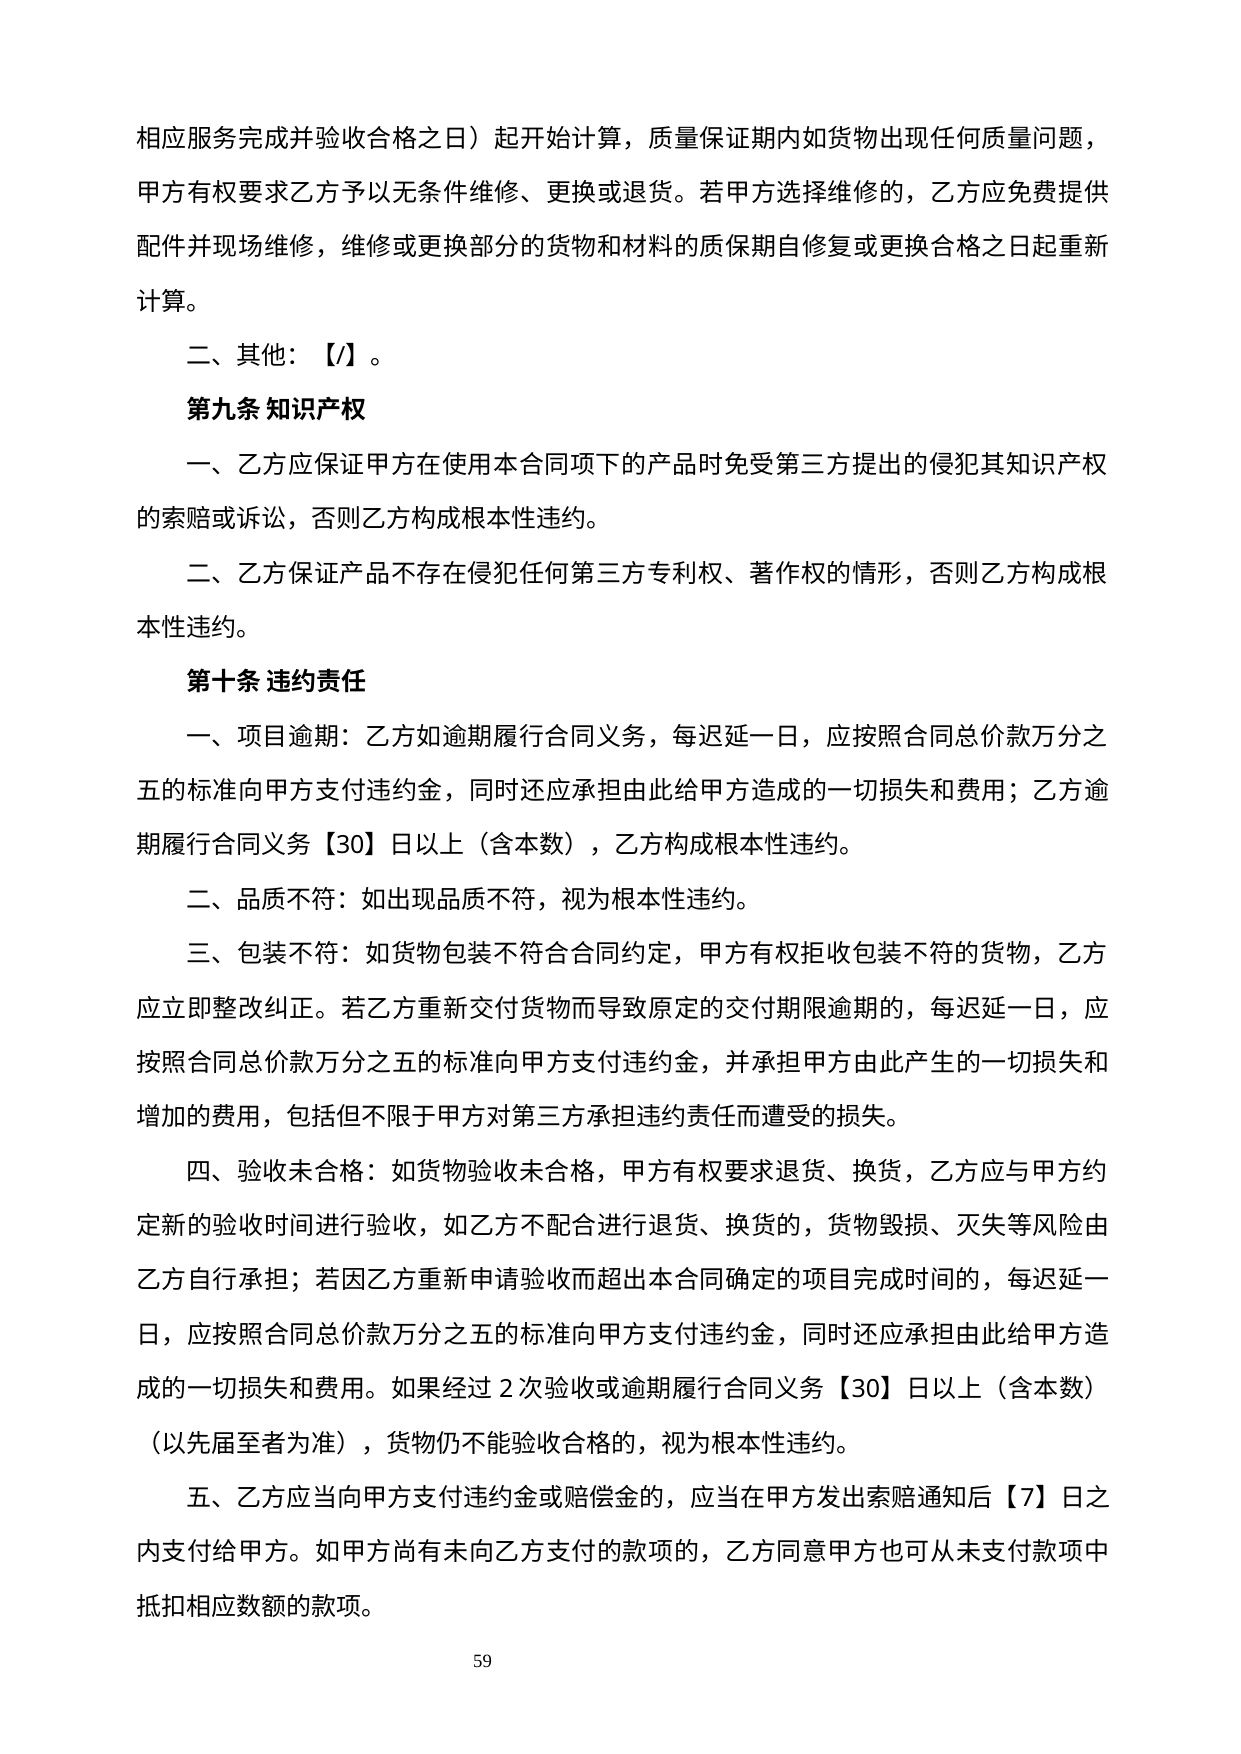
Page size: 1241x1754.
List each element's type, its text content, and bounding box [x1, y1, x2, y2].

text 一、项目逾期：乙方如逾期履行合同义务，每迟延一日，应按照合同总价款万分之五的标准向甲方支付违约金，同时还应承担由此给甲方造成的一切损失和费用；乙方逾期履行合同义务【30】日以上（含本数），乙方构成根本性违约。 [136, 716, 1110, 861]
text 二、其他：【/】。 [136, 336, 1110, 372]
text 三、包装不符：如货物包装不符合合同约定，甲方有权拒收包装不符的货物，乙方应立即整改纠正。若乙方重新交付货物而导致原定的交付期限逾期的，每迟延一日，应按照合同总价款万分之五的标准向甲方支付违约金，并承担甲方由此产生的一切损失和增加的费用，包括但不限于甲方对第三方承担违约责任而遭受的损失。 [136, 934, 1110, 1133]
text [136, 118, 1110, 317]
text 第九条 知识产权 [136, 390, 1110, 426]
text 一、乙方应保证甲方在使用本合同项下的产品时免受第三方提出的侵犯其知识产权的索赔或诉讼，否则乙方构成根本性违约。 [136, 444, 1110, 535]
text 五、乙方应当向甲方支付违约金或赔偿金的，应当在甲方发出索赔通知后【7】日之内支付给甲方。如甲方尚有未向乙方支付的款项的，乙方同意甲方也可从未支付款项中抵扣相应数额的款项。 [136, 1477, 1110, 1622]
text 第十条 违约责任 [136, 662, 1110, 698]
text 二、乙方保证产品不存在侵犯任何第三方专利权、著作权的情形，否则乙方构成根本性违约。 [136, 553, 1110, 644]
text 四、验收未合格：如货物验收未合格，甲方有权要求退货、换货，乙方应与甲方约定新的验收时间进行验收，如乙方不配合进行退货、换货的，货物毁损、灭失等风险由乙方自行承担；若因乙方重新申请验收而超出本合同确定的项目完成时间的，每迟延一日，应按照合同总价款万分之五的标准向甲方支付违约金，同时还应承担由此给甲方造成的一切损失和费用。如果经过2次验收或逾期履行合同义务【30】日以上（含本数）（以先届至者为准），货物仍不能验收合格的，视为根本性违约。 [136, 1151, 1110, 1459]
text 二、品质不符：如出现品质不符，视为根本性违约。 [136, 879, 1110, 916]
